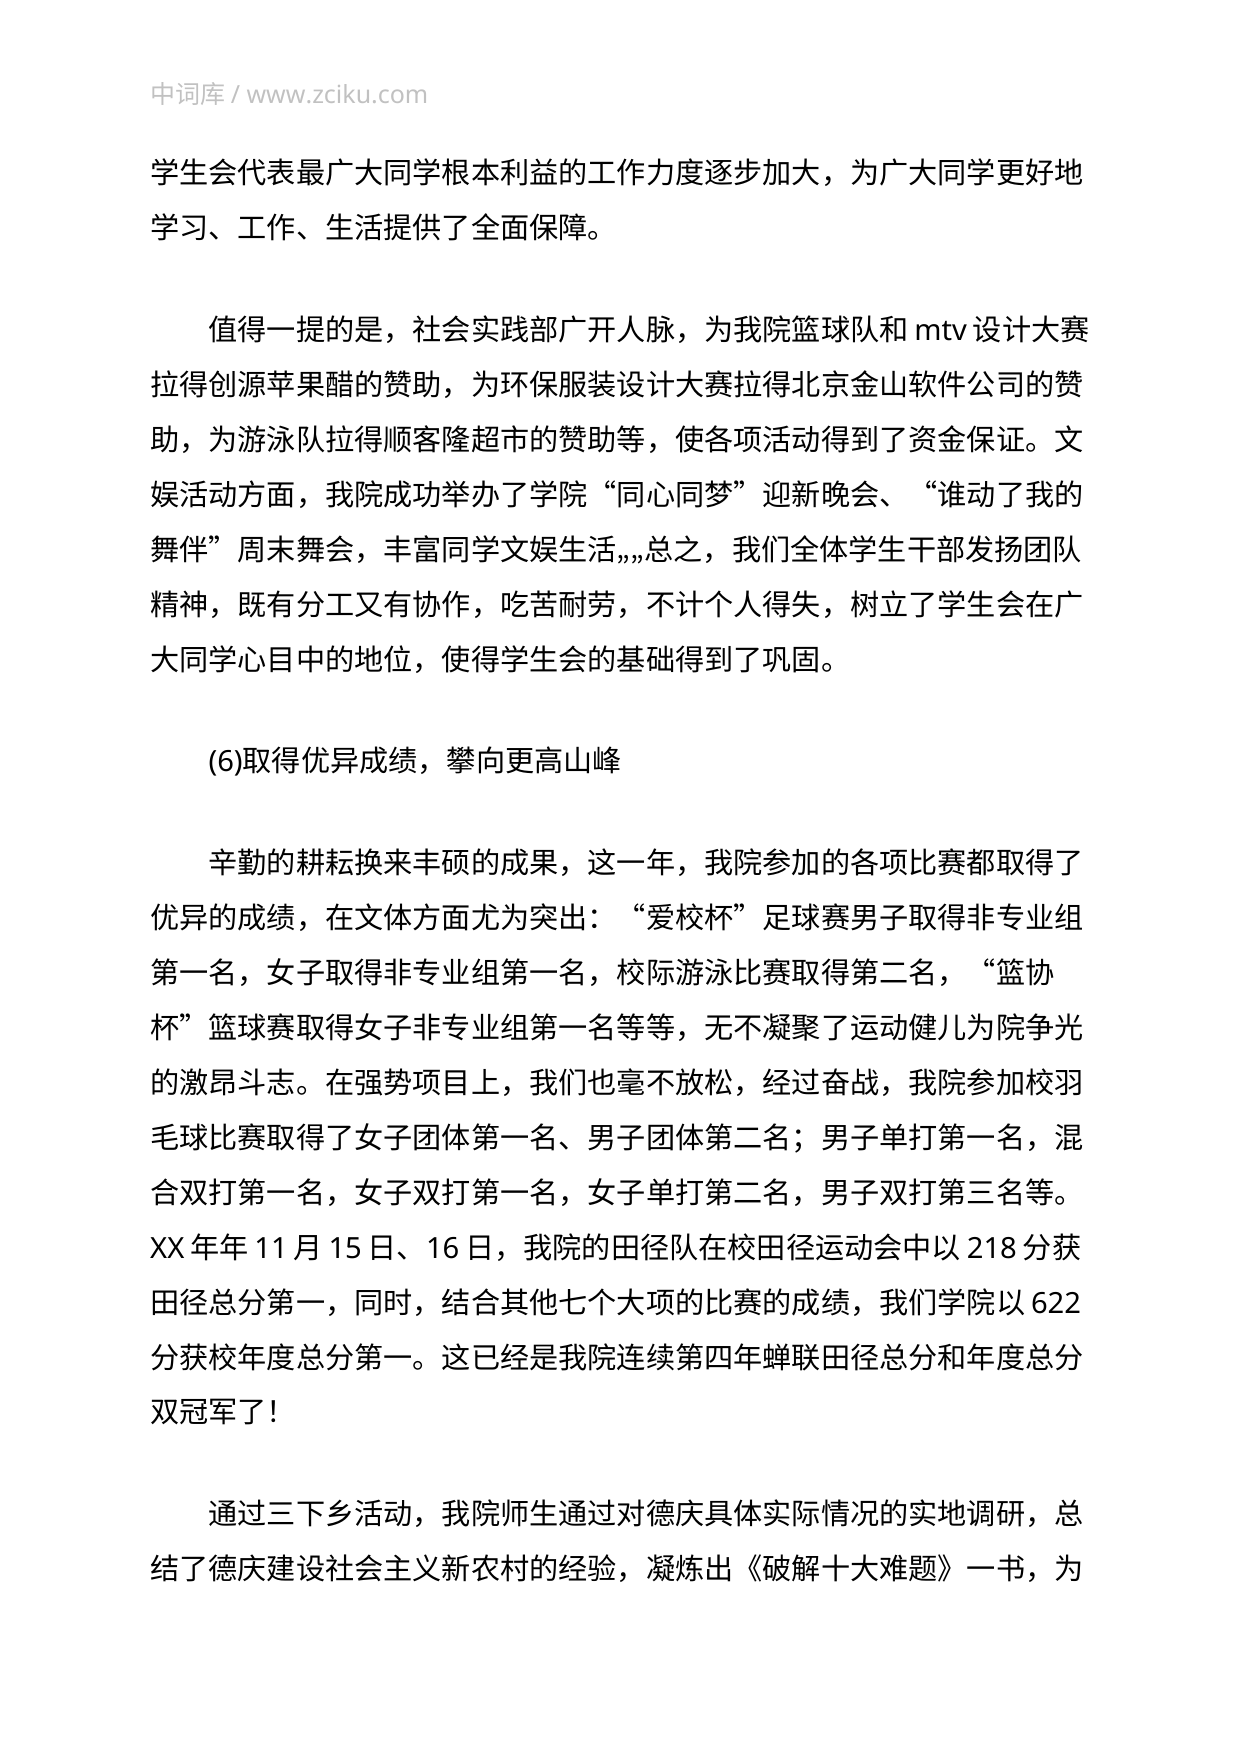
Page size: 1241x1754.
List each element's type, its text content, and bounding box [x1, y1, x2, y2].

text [150, 150, 1090, 247]
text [150, 1491, 1090, 1588]
text 值得一提的是，社会实践部广开人脉，为我院篮球队和mtv设计大赛拉得创源苹果醋的赞助，为环保服装设计大赛拉得北京金山软件公司的赞助，为游泳队拉得顺客隆超市的赞助等，使各项活动得到了资金保证。文娱活动方面，我院成功举办了学院“同心同梦”迎新晚会、“谁动了我的舞伴”周末舞会，丰富同学文娱生活„„总之，我们全体学生干部发扬团队精神，既有分工又有协作，吃苦耐劳，不计个人得失，树立了学生会在广大同学心目中的地位，使得学生会的基础得到了巩固。 [150, 307, 1090, 678]
text (6)取得优异成绩，攀向更高山峰 [150, 738, 1090, 780]
text 辛勤的耕耘换来丰硕的成果，这一年，我院参加的各项比赛都取得了优异的成绩，在文体方面尤为突出：“爱校杯”足球赛男子取得非专业组第一名，女子取得非专业组第一名，校际游泳比赛取得第二名，“篮协杯”篮球赛取得女子非专业组第一名等等，无不凝聚了运动健儿为院争光的激昂斗志。在强势项目上，我们也毫不放松，经过奋战，我院参加校羽毛球比赛取得了女子团体第一名、男子团体第二名；男子单打第一名，混合双打第一名，女子双打第一名，女子单打第二名，男子双打第三名等。XX年年11月15日、16日，我院的田径队在校田径运动会中以218分获田径总分第一，同时，结合其他七个大项的比赛的成绩，我们学院以622分获校年度总分第一。这已经是我院连续第四年蝉联田径总分和年度总分双冠军了！ [150, 840, 1090, 1431]
